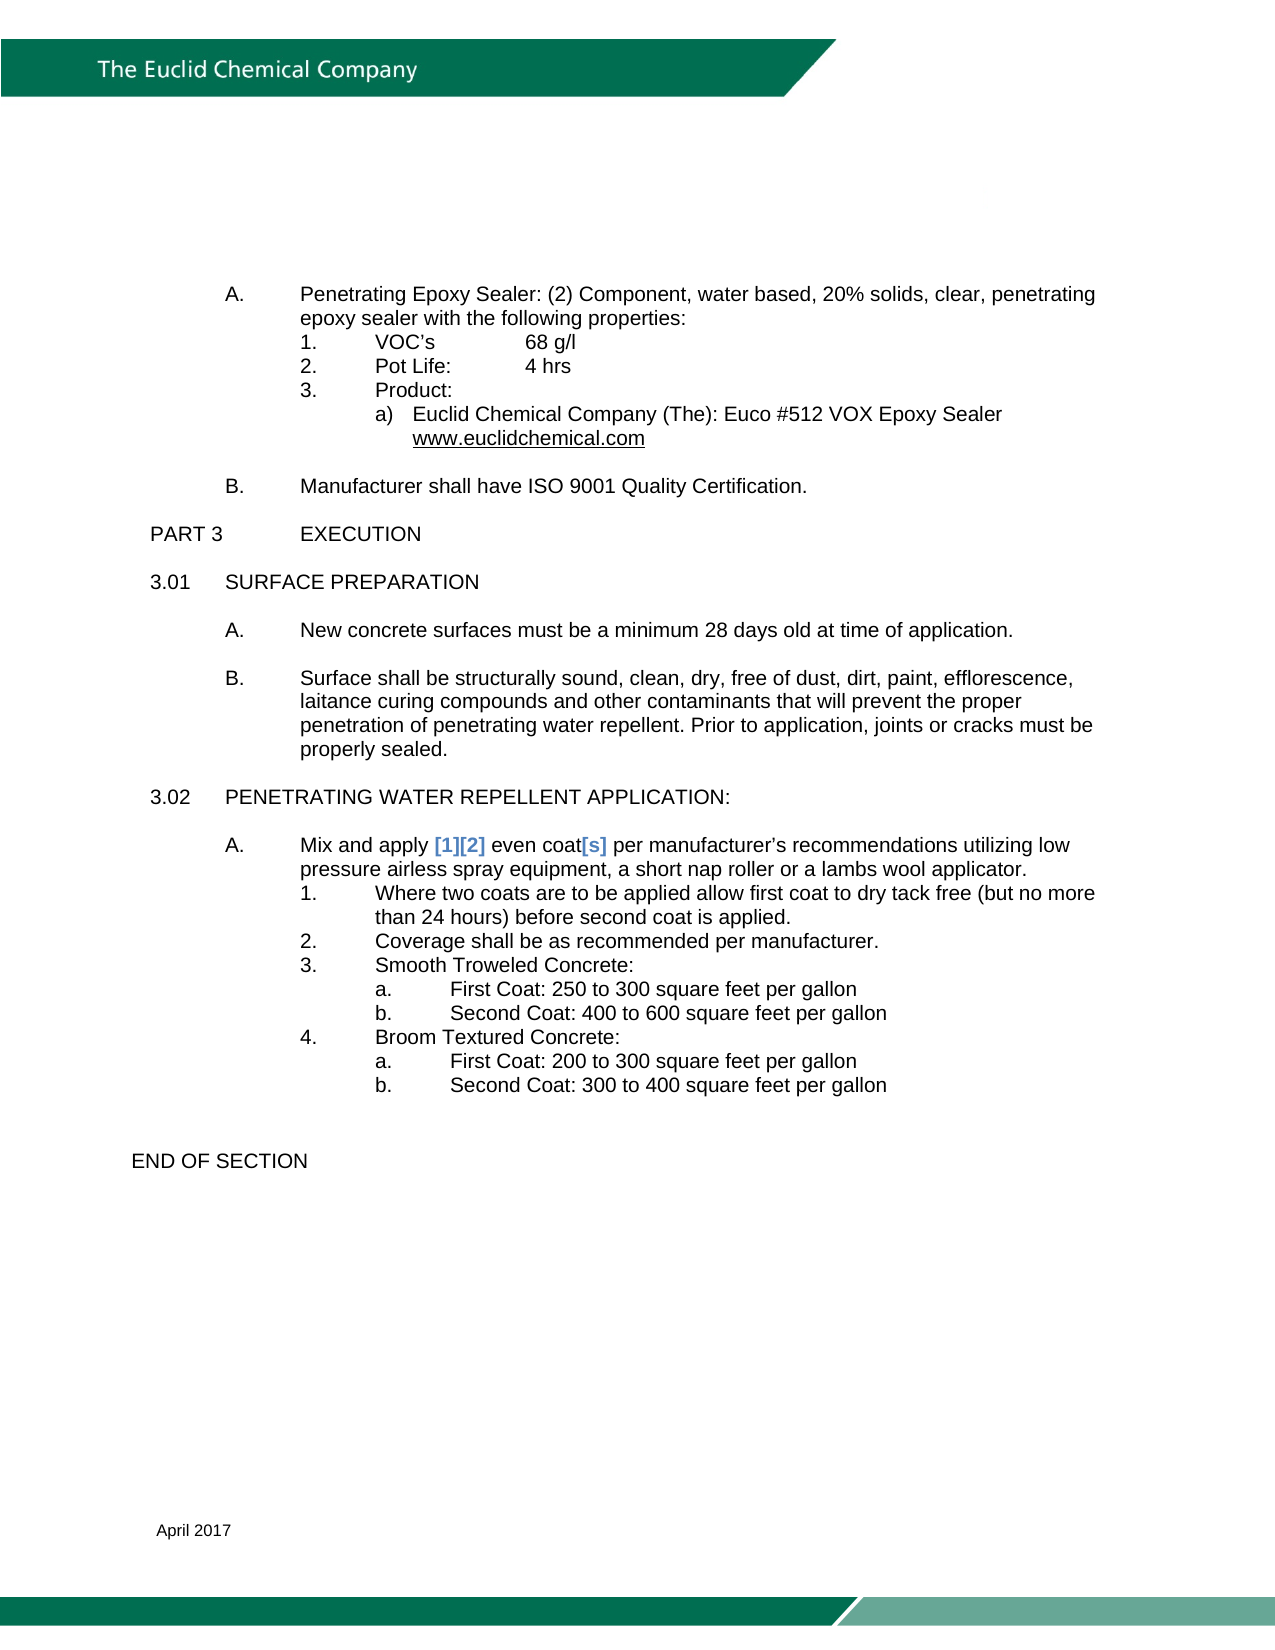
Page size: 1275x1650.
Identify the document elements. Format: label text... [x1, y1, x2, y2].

text B. Surface shall be structurally sound, clean, dry, free of dust, dirt, paint, efflorescence, laitance curing compounds and other contaminants that will prevent the proper penetration of penetrating water repellent. Prior to application, joints or cracks must be properly sealed. [225, 665, 1125, 761]
text B. Manufacturer shall have ISO 9001 Quality Certification. [225, 474, 1125, 498]
picture [0, 8, 1275, 1650]
text b. Second Coat: 300 to 400 square feet per gallon [300, 1073, 1125, 1097]
list Euclid Chemical Company (The): Euco #512 VOX Epoxy Sealer www.euclidchemical.com [375, 402, 1125, 450]
text END OF SECTION [131, 1149, 1144, 1173]
text 2. Pot Life: 4 hrs [232, 354, 1125, 378]
text b. Second Coat: 400 to 600 square feet per gallon [300, 1001, 1125, 1025]
text 2. Coverage shall be as recommended per manufacturer. [300, 929, 1125, 953]
text a. First Coat: 200 to 300 square feet per gallon [300, 1049, 1125, 1073]
text PART 3 EXECUTION [150, 522, 1125, 546]
text 3.01 SURFACE PREPARATION [150, 569, 1125, 593]
text 1. VOC’s 68 g/l [300, 330, 1125, 354]
text 3.02 PENETRATING WATER REPELLENT APPLICATION: [150, 785, 1125, 809]
text a. First Coat: 250 to 300 square feet per gallon [300, 977, 1125, 1001]
text 3. Smooth Troweled Concrete: [300, 953, 1125, 977]
text 3. Product: [232, 378, 1125, 402]
text A. Mix and apply [1][2] even coat[s] per manufacturer’s recommendations utilizing low pressure airless spray equipment, a short nap roller or a lambs wool applicator. [225, 833, 1125, 881]
text 1. Where two coats are to be applied allow first coat to dry tack free (but no more than 24 hours) before second coat is applied. [300, 881, 1125, 929]
text A. New concrete surfaces must be a minimum 28 days old at time of application. [150, 617, 1125, 641]
text A. Penetrating Epoxy Sealer: (2) Component, water based, 20% solids, clear, penetrating epoxy sealer with the following properties: [225, 282, 1125, 330]
text 4. Broom Textured Concrete: [300, 1025, 1125, 1049]
